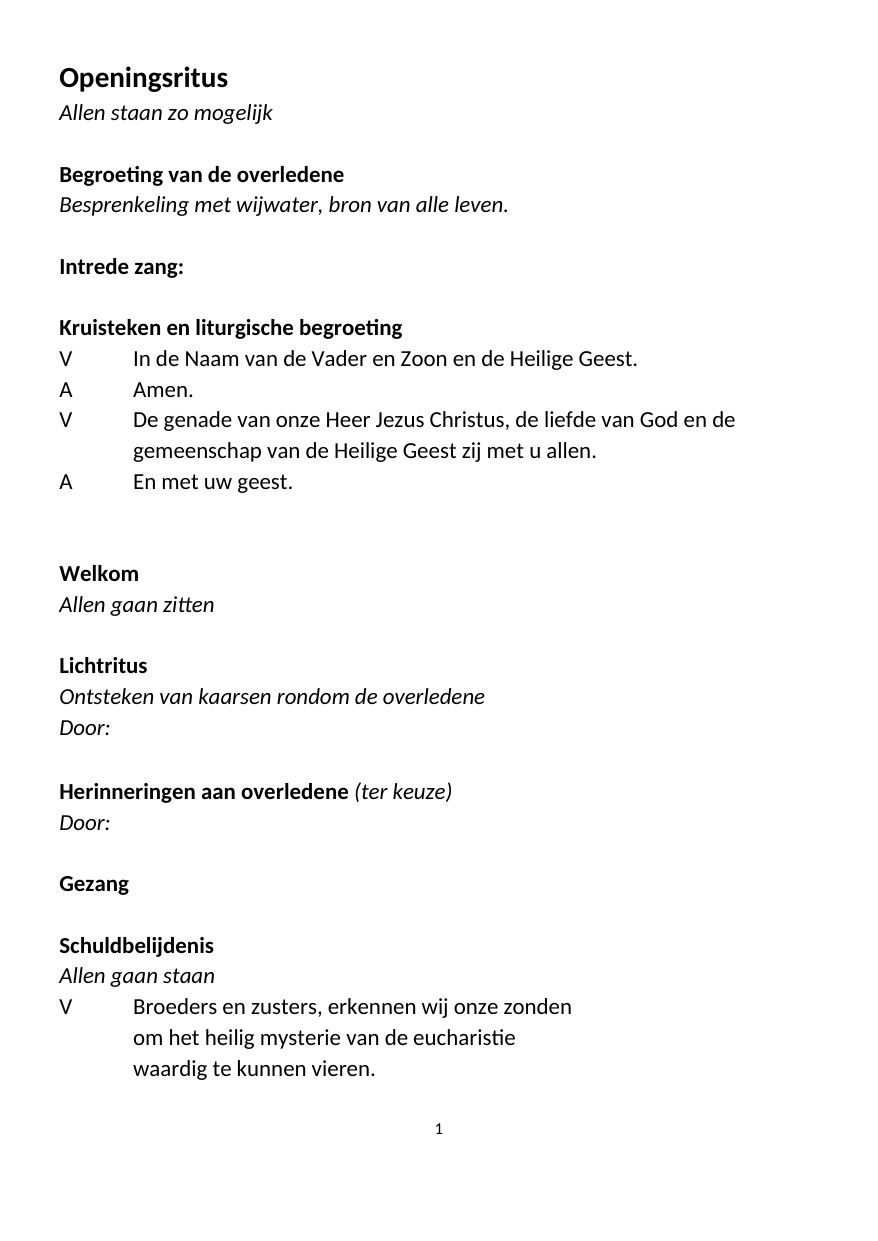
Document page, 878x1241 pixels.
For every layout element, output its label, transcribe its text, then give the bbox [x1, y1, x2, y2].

text A Amen. [59, 375, 818, 403]
subtitle Allen gaan zitten [59, 590, 818, 618]
subtitle Schuldbelijdenis [59, 931, 818, 959]
text waardig te kunnen vieren. [59, 1054, 818, 1082]
subtitle Lichtritus [59, 651, 818, 679]
text gemeenschap van de Heilige Geest zij met u allen. [59, 436, 818, 464]
text Herinneringen aan overledene (ter keuze) [59, 777, 818, 805]
text Allen staan zo mogelijk [59, 98, 818, 126]
text V Broeders en zusters, erkennen wij onze zonden [59, 992, 818, 1020]
text Door: [59, 808, 818, 836]
text Welkom [59, 559, 818, 587]
subtitle Allen gaan staan [59, 961, 818, 989]
subtitle Ontsteken van kaarsen rondom de overledene [59, 682, 818, 710]
text Door: [59, 713, 818, 741]
subtitle Openingsritus [59, 59, 818, 95]
text om het heilig mysterie van de eucharistie [59, 1023, 818, 1051]
text Gezang [59, 869, 818, 897]
subtitle Begroeting van de overledene [59, 160, 818, 188]
text A En met uw geest. [59, 467, 818, 495]
subtitle Kruisteken en liturgische begroeting [59, 313, 818, 341]
text Besprenkeling met wijwater, bron van alle leven. [59, 190, 818, 218]
text V De genade van onze Heer Jezus Christus, de liefde van God en de [59, 406, 818, 433]
text V In de Naam van de Vader en Zoon en de Heilige Geest. [59, 344, 818, 372]
subtitle Intrede zang: [59, 252, 818, 280]
